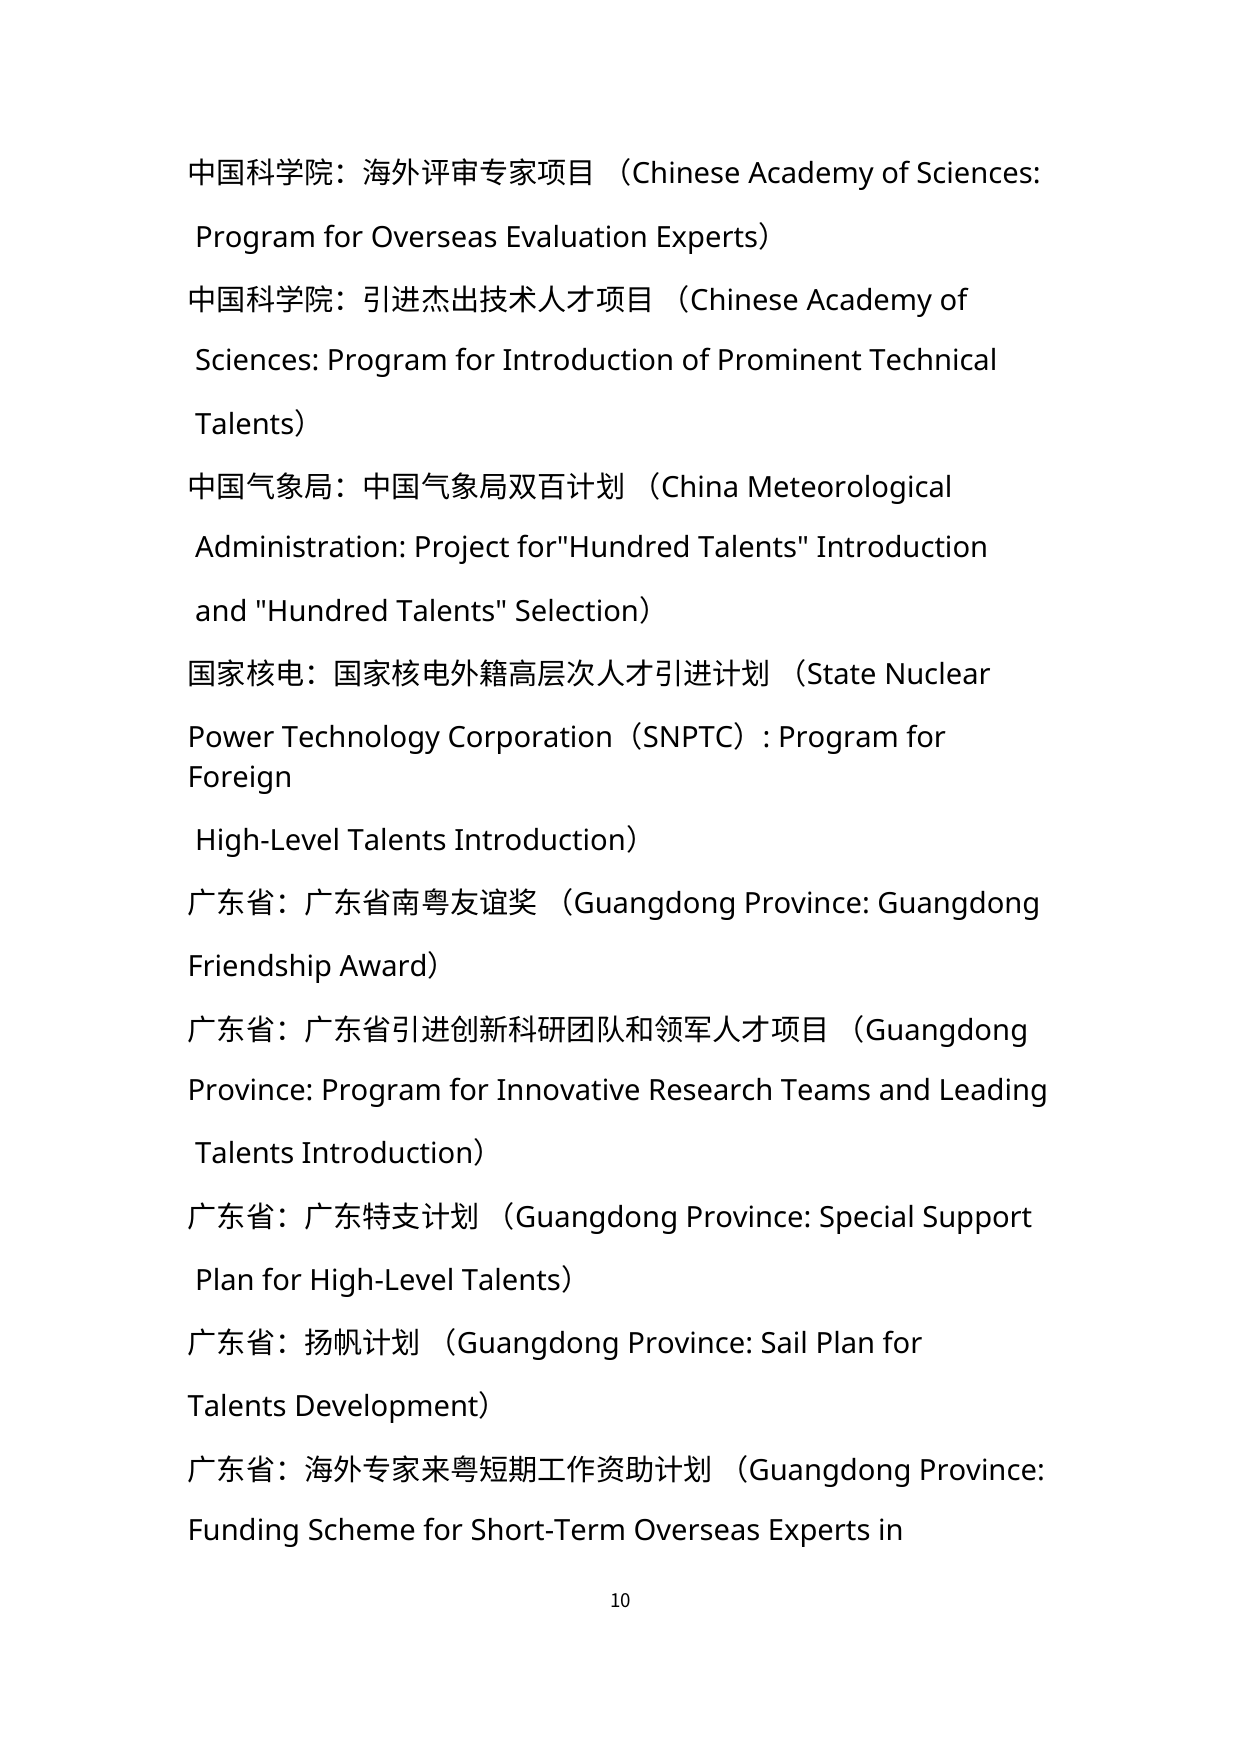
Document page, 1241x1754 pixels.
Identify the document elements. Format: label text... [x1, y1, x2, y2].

text Plan for High-Level Talents） [187, 1256, 1053, 1299]
text 广东省：广东省南粤友谊奖 （Guangdong Province: Guangdong [187, 880, 1053, 922]
text 中国科学院：引进杰出技术人才项目 （Chinese Academy of [187, 276, 1053, 319]
text 广东省：海外专家来粤短期工作资助计划 （Guangdong Province: [187, 1446, 1053, 1488]
text Program for Overseas Evaluation Experts） [187, 213, 1053, 256]
text Province: Program for Innovative Research Teams and Leading [187, 1069, 1053, 1109]
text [187, 1509, 1053, 1549]
text Sciences: Program for Introduction of Prominent Technical [187, 340, 1053, 379]
text Talents Development） [187, 1383, 1053, 1425]
text Talents） [187, 400, 1053, 443]
text 广东省：扬帆计划 （Guangdong Province: Sail Plan for [187, 1320, 1053, 1362]
text 广东省：广东省引进创新科研团队和领军人才项目 （Guangdong [187, 1006, 1053, 1049]
text Administration: Project for"Hundred Talents" Introduction [187, 527, 1053, 566]
text Friendship Award） [187, 943, 1053, 985]
text 中国科学院：海外评审专家项目 （Chinese Academy of Sciences: [187, 150, 1053, 192]
text and "Hundred Talents" Selection） [187, 587, 1053, 629]
text Talents Introduction） [187, 1130, 1053, 1172]
text 广东省：广东特支计划 （Guangdong Province: Special Support [187, 1193, 1053, 1236]
text Power Technology Corporation（SNPTC）: Program for Foreign [187, 714, 1053, 796]
text 中国气象局：中国气象局双百计划 （China Meteorological [187, 463, 1053, 506]
text 国家核电：国家核电外籍高层次人才引进计划 （State Nuclear [187, 650, 1053, 693]
text High-Level Talents Introduction） [187, 817, 1053, 859]
